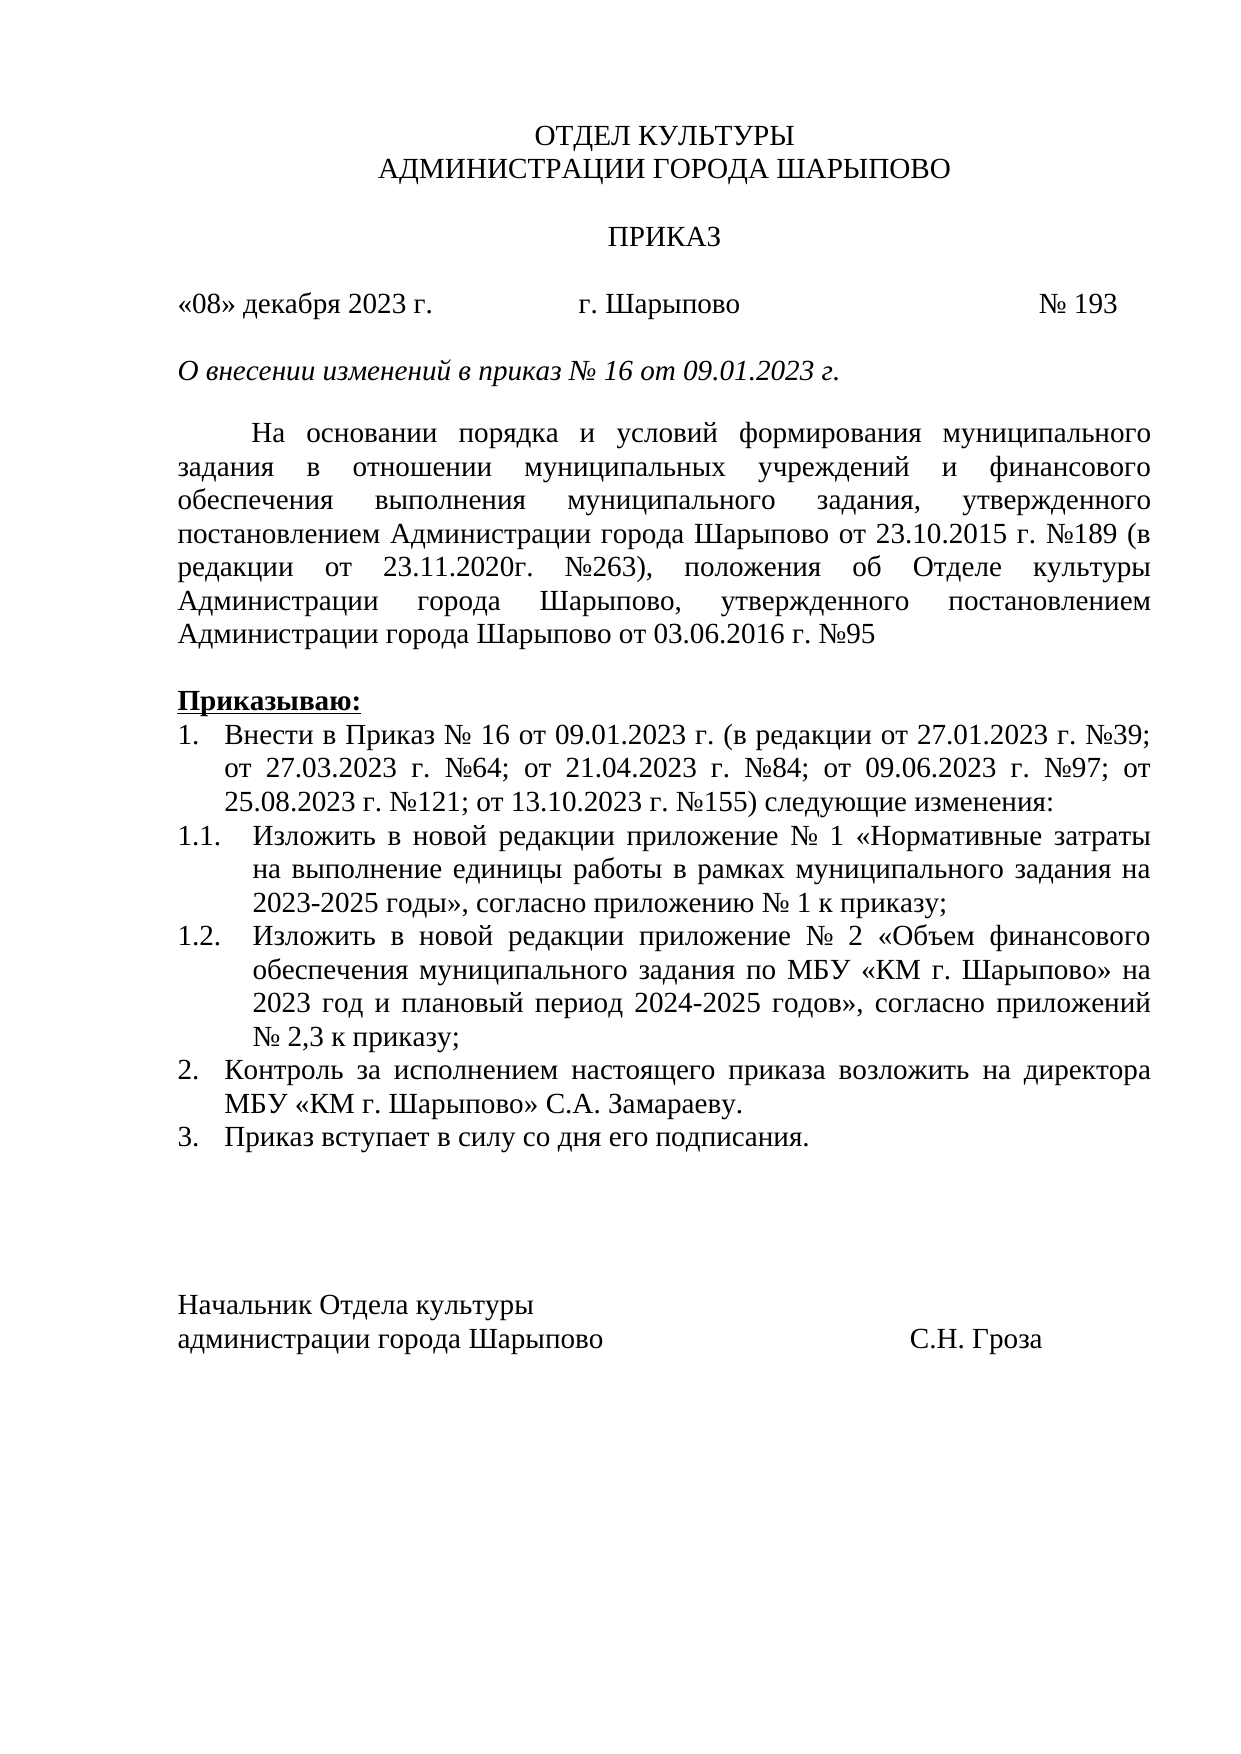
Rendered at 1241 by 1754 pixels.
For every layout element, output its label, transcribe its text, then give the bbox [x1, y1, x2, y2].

text АДМИНИСТРАЦИИ ГОРОДА ШАРЫПОВО [177, 152, 1152, 185]
list Приказ вступает в силу со дня его подписания. [177, 1119, 1152, 1153]
text Приказываю: [177, 683, 1152, 717]
list Внести в Приказ № 16 от 09.01.2023 г. (в редакции от 27.01.2023 г. №39; от 27.03.2023 г. №64; от 21.04.2023 г. №84; от 09.06.2023 г. №97; от 25.08.2023 г. №121; от 13.10.2023 г. №155) следующие изменения: [177, 717, 1152, 818]
title администрации города Шарыпово С.Н. Гроза [177, 1321, 1152, 1354]
text ОТДЕЛ КУЛЬТУРЫ [177, 118, 1152, 152]
list Изложить в новой редакции приложение № 1 «Нормативные затраты на выполнение единицы работы в рамках муниципального задания на 2023-2025 годы», согласно приложению № 1 к приказу; [177, 818, 1152, 918]
text О внесении изменений в приказ № 16 от 09.01.2023 г. [177, 353, 1152, 386]
text «08» декабря 2023 г. г. Шарыпово № 193 [177, 286, 1152, 319]
text На основании порядка и условий формирования муниципального задания в отношении муниципальных учреждений и финансового обеспечения выполнения муниципального задания, утвержденного постановлением Администрации города Шарыпово от 23.10.2015 г. №189 (в редакции от 23.11.2020г. №263), положения об Отделе культуры Администрации города Шарыпово, утвержденного постановлением Администрации города Шарыпово от 03.06.2016 г. №95 [177, 415, 1152, 650]
text Начальник Отдела культуры [177, 1287, 1152, 1321]
list Контроль за исполнением настоящего приказа возложить на директора МБУ «КМ г. Шарыпово» С.А. Замараеву. [177, 1052, 1152, 1119]
text ПРИКАЗ [177, 219, 1152, 252]
list Изложить в новой редакции приложение № 2 «Объем финансового обеспечения муниципального задания по МБУ «КМ г. Шарыпово» на 2023 год и плановый период 2024-2025 годов», согласно приложений № 2,3 к приказу; [177, 918, 1152, 1052]
